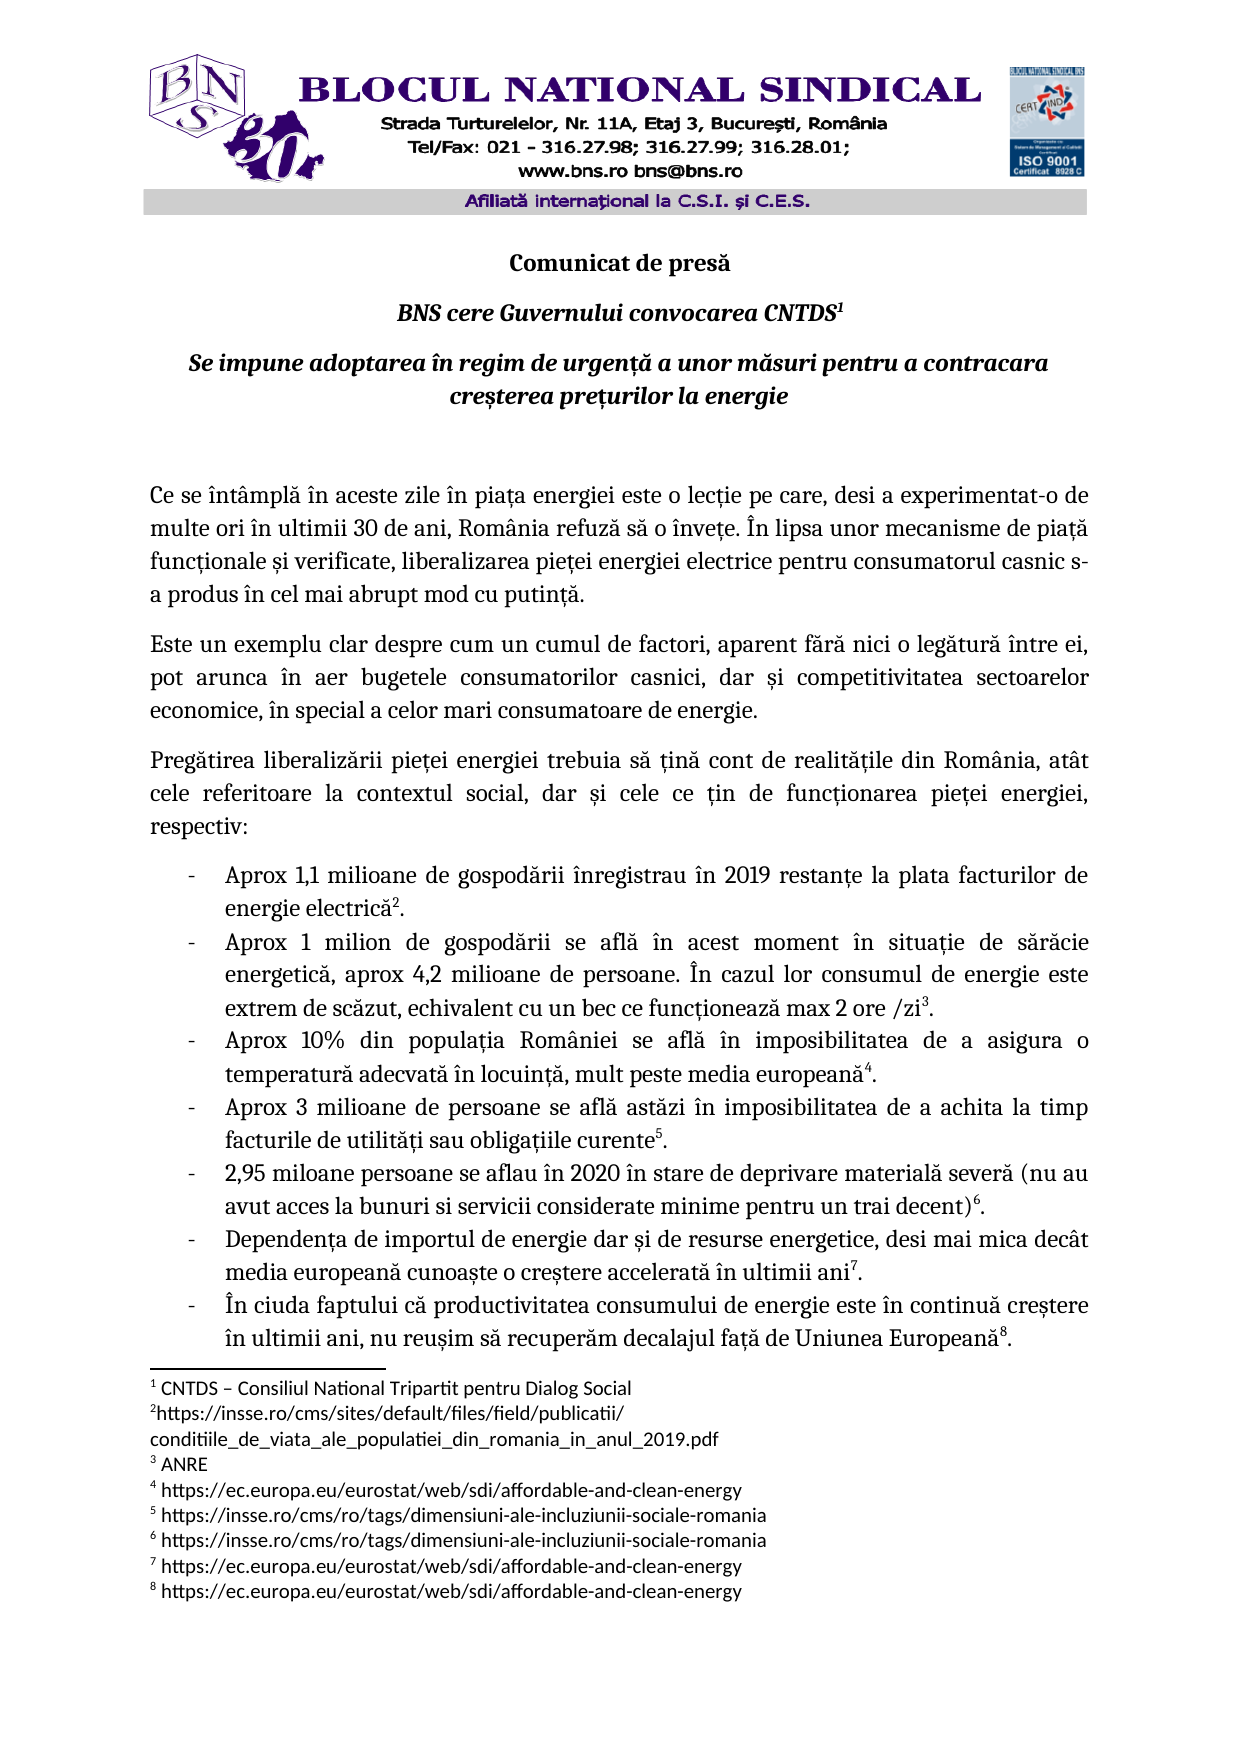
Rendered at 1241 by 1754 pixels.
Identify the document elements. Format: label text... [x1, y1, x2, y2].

text Se impune adoptarea în regim de urgență a unor măsuri pentru a contracara creșterea prețurilor la energie [150, 349, 1090, 411]
text Ce se întâmplă în aceste zile în piața energiei este o lecție pe care, desi a experimentat-o de multe ori în ultimii 30 de ani, România refuză să o învețe. În lipsa unor mecanisme de piață funcționale și verificate, liberalizarea pieței energiei electrice pentru consumatorul casnic s-a produs în cel mai abrupt mod cu putință. [150, 481, 1090, 609]
picture [141, 52, 1088, 216]
list Aprox 1 milion de gospodării se află în acest moment în situație de sărăcie energetică, aprox 4,2 milioane de persoane. În cazul lor consumul de energie este extrem de scăzut, echivalent cu un bec ce funcționează max 2 ore /zi. [187, 927, 1090, 1022]
list 2,95 miloane persoane se aflau în 2020 în stare de deprivare materială severă (nu au avut acces la bunuri si servicii considerate minime pentru un trai decent). [187, 1158, 1090, 1220]
list Aprox 10% din populația României se află în imposibilitatea de a asigura o temperatură adecvată în locuință, mult peste media europeană. [187, 1026, 1090, 1088]
text Este un exemplu clar despre cum un cumul de factori, aparent fără nici o legătură între ei, pot arunca în aer bugetele consumatorilor casnici, dar și competitivitatea sectoarelor economice, în special a celor mari consumatoare de energie. [150, 630, 1090, 725]
list Aprox 3 milioane de persoane se află astăzi în imposibilitatea de a achita la timp facturile de utilități sau obligațiile curente. [187, 1092, 1090, 1154]
text Pregătirea liberalizării pieței energiei trebuia să țină cont de realitățile din România, atât cele referitoare la contextul social, dar și cele ce țin de funcționarea pieței energiei, respectiv: [150, 746, 1090, 840]
list În ciuda faptului că productivitatea consumului de energie este în continuă creștere în ultimii ani, nu reușim să recuperăm decalajul față de Uniunea Europeană. [187, 1291, 1090, 1352]
list Dependența de importul de energie dar și de resurse energetice, desi mai mica decât media europeană cunoaște o creștere accelerată în ultimii ani. [187, 1224, 1090, 1286]
text Comunicat de presă [150, 249, 1090, 278]
list Aprox 1,1 milioane de gospodării înregistrau în 2019 restanțe la plata facturilor de energie electrică. [187, 861, 1090, 923]
text BNS cere Guvernului convocarea CNTDS [150, 299, 1090, 328]
